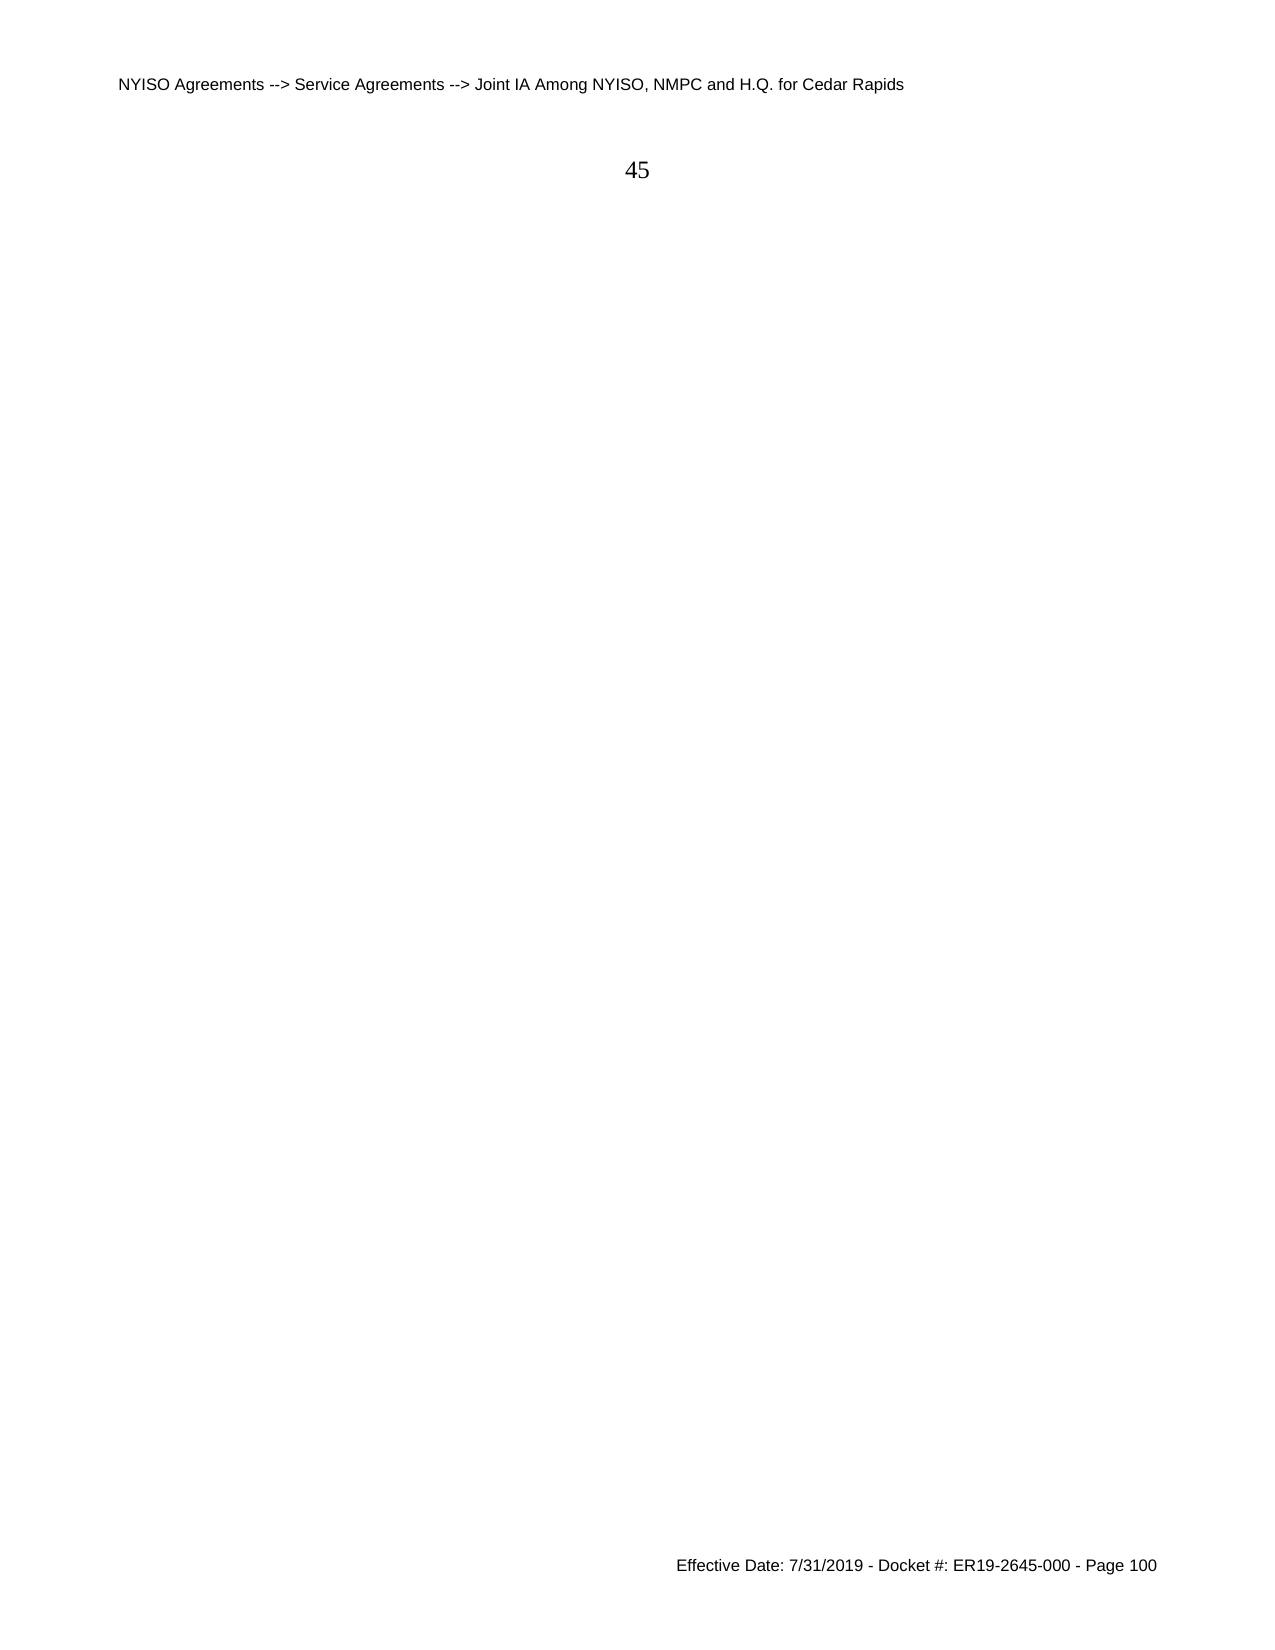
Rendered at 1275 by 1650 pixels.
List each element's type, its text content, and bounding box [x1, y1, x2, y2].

text 45 [625, 155, 1275, 184]
